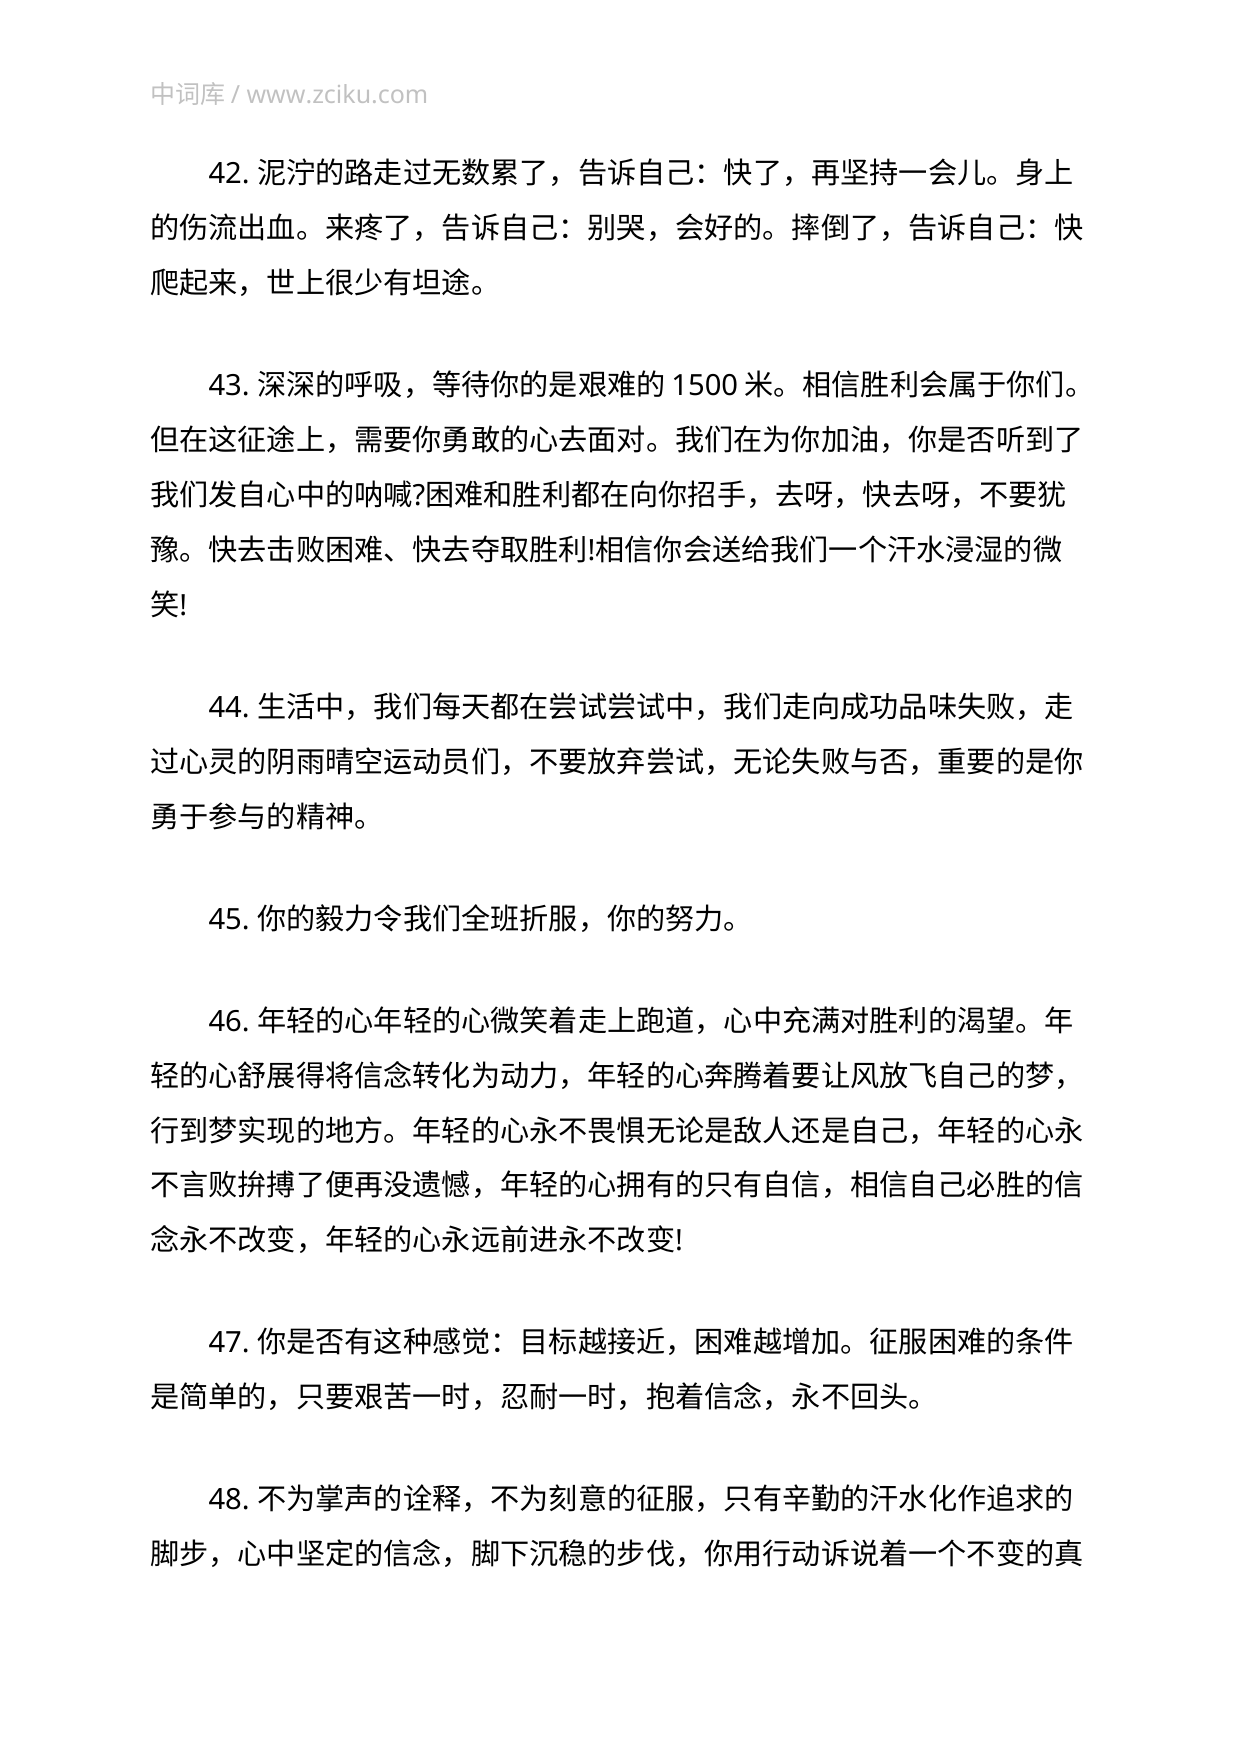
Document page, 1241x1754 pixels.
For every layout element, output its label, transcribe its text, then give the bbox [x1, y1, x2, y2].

text 47. 你是否有这种感觉：目标越接近，困难越增加。征服困难的条件是简单的，只要艰苦一时，忍耐一时，抱着信念，永不回头。 [150, 1319, 1090, 1416]
text 44. 生活中，我们每天都在尝试尝试中，我们走向成功品味失败，走过心灵的阴雨晴空运动员们，不要放弃尝试，无论失败与否，重要的是你勇于参与的精神。 [150, 683, 1090, 836]
text 46. 年轻的心年轻的心微笑着走上跑道，心中充满对胜利的渴望。年轻的心舒展得将信念转化为动力，年轻的心奔腾着要让风放飞自己的梦，行到梦实现的地方。年轻的心永不畏惧无论是敌人还是自己，年轻的心永不言败拚搏了便再没遗憾，年轻的心拥有的只有自信，相信自己必胜的信念永不改变，年轻的心永远前进永不改变! [150, 997, 1090, 1259]
text 45. 你的毅力令我们全班折服，你的努力。 [150, 895, 1090, 938]
text 42. 泥泞的路走过无数累了，告诉自己：快了，再坚持一会儿。身上的伤流出血。来疼了，告诉自己：别哭，会好的。摔倒了，告诉自己：快爬起来，世上很少有坦途。 [150, 150, 1090, 302]
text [150, 1476, 1090, 1573]
text 43. 深深的呼吸，等待你的是艰难的1500米。相信胜利会属于你们。但在这征途上，需要你勇敢的心去面对。我们在为你加油，你是否听到了我们发自心中的呐喊?困难和胜利都在向你招手，去呀，快去呀，不要犹豫。快去击败困难、快去夺取胜利!相信你会送给我们一个汗水浸湿的微笑! [150, 362, 1090, 624]
